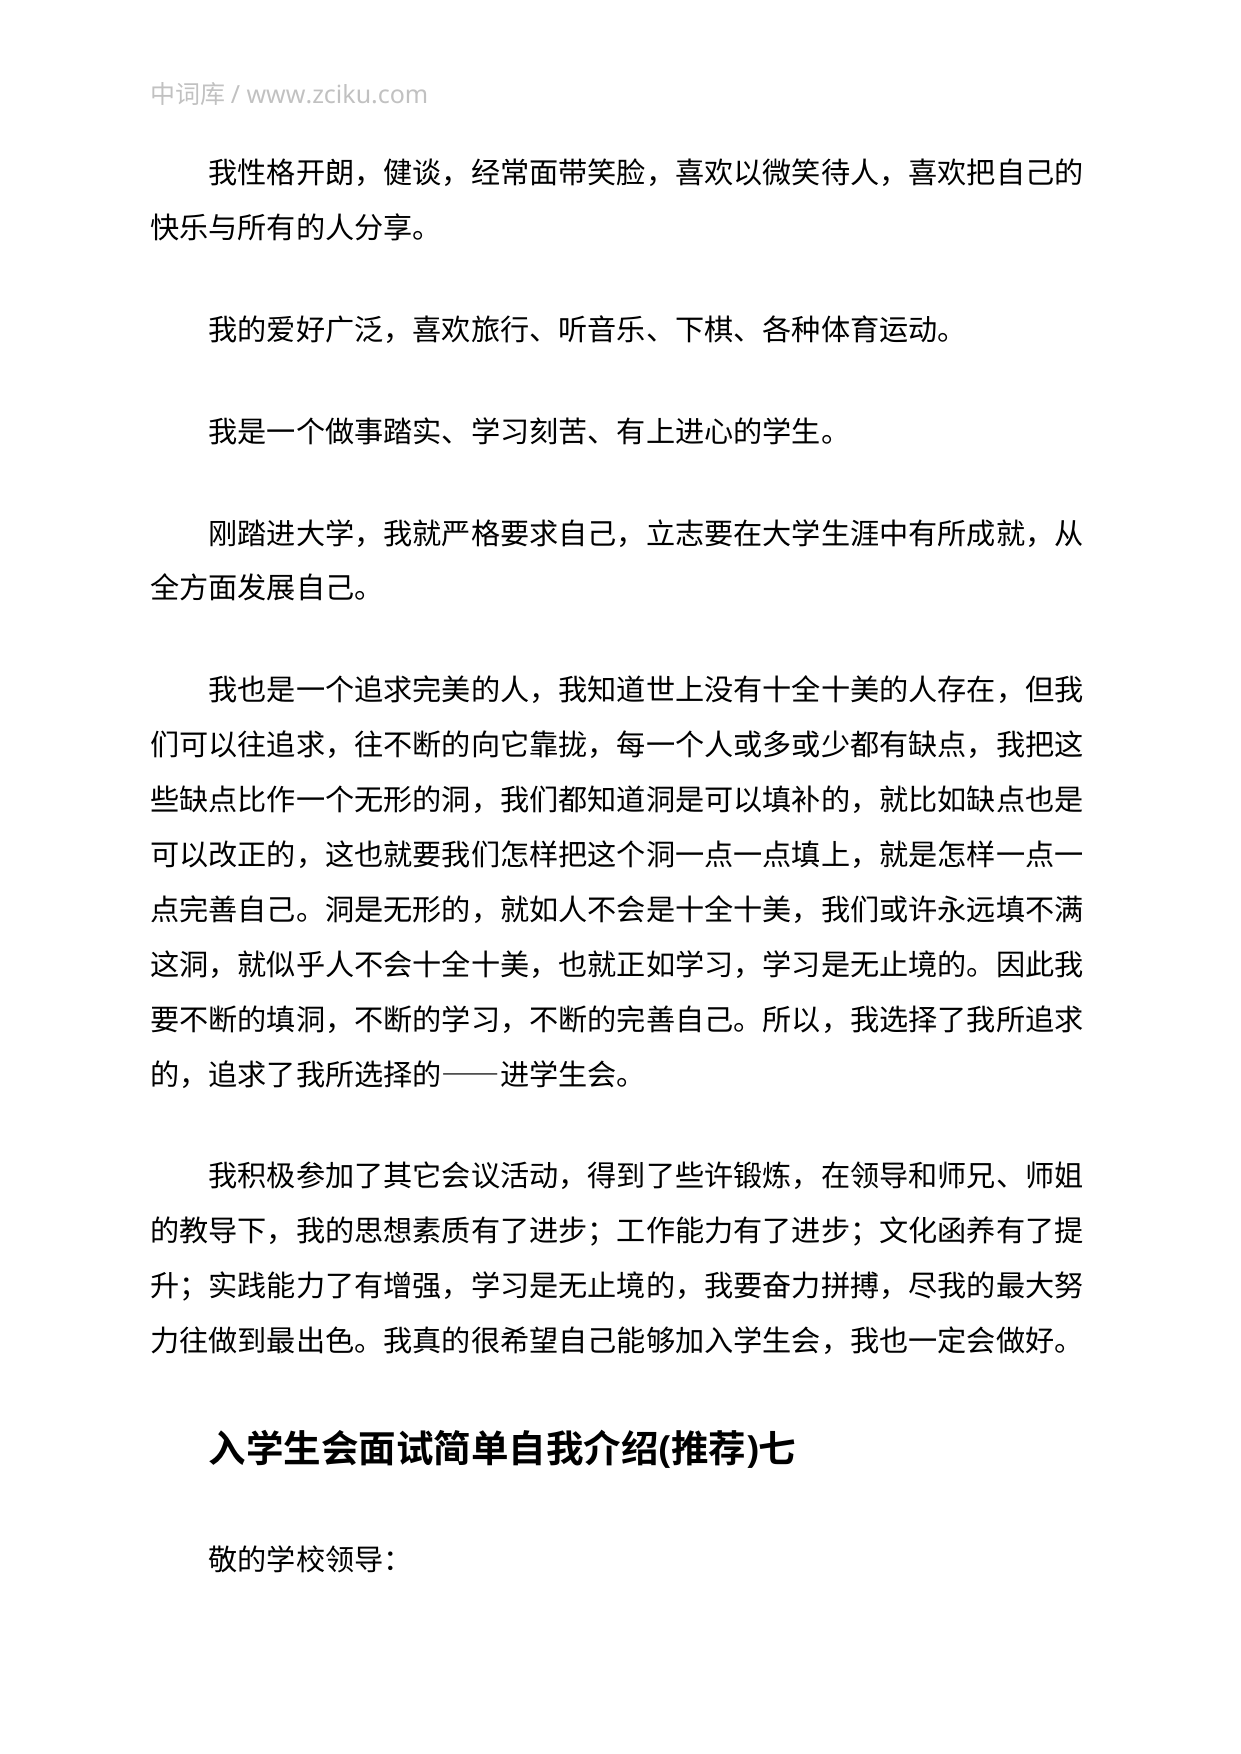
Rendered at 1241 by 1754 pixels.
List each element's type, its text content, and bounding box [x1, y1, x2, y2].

text 入学生会面试简单自我介绍(推荐)七 [150, 1419, 1090, 1474]
text 我性格开朗，健谈，经常面带笑脸，喜欢以微笑待人，喜欢把自己的快乐与所有的人分享。 [150, 150, 1090, 247]
text 我也是一个追求完美的人，我知道世上没有十全十美的人存在，但我们可以往追求，往不断的向它靠拢，每一个人或多或少都有缺点，我把这些缺点比作一个无形的洞，我们都知道洞是可以填补的，就比如缺点也是可以改正的，这也就要我们怎样把这个洞一点一点填上，就是怎样一点一点完善自己。洞是无形的，就如人不会是十全十美，我们或许永远填不满这洞，就似乎人不会十全十美，也就正如学习，学习是无止境的。因此我要不断的填洞，不断的学习，不断的完善自己。所以，我选择了我所追求的，追求了我所选择的——进学生会。 [150, 667, 1090, 1093]
text 我是一个做事踏实、学习刻苦、有上进心的学生。 [150, 408, 1090, 451]
text 刚踏进大学，我就严格要求自己，立志要在大学生涯中有所成就，从全方面发展自己。 [150, 510, 1090, 607]
text 敬的学校领导： [150, 1537, 1090, 1579]
text 我的爱好广泛，喜欢旅行、听音乐、下棋、各种体育运动。 [150, 307, 1090, 349]
text 我积极参加了其它会议活动，得到了些许锻炼，在领导和师兄、师姐的教导下，我的思想素质有了进步；工作能力有了进步；文化函养有了提升；实践能力了有增强，学习是无止境的，我要奋力拼搏，尽我的最大努力往做到最出色。我真的很希望自己能够加入学生会，我也一定会做好。 [150, 1153, 1090, 1360]
